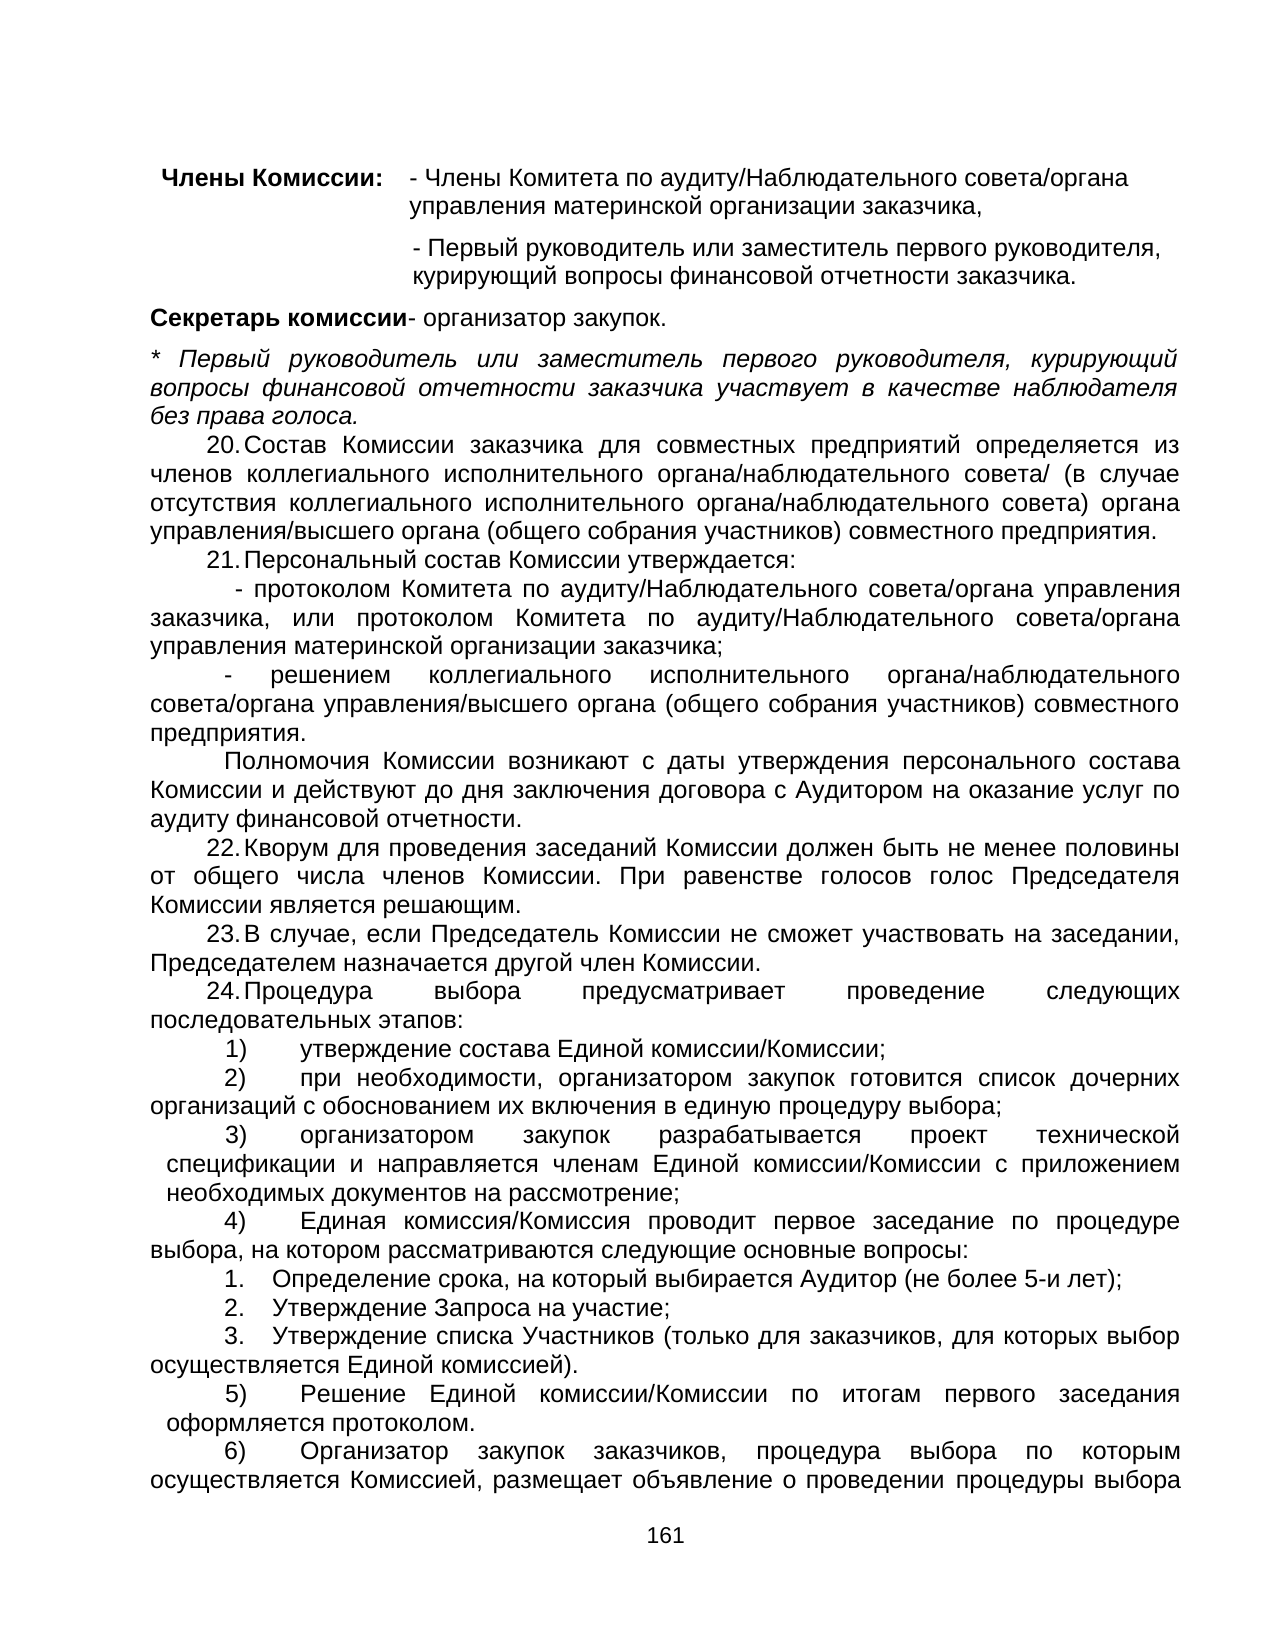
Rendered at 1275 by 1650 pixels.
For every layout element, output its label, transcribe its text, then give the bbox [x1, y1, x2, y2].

list Утверждение списка Участников (только для заказчиков, для которых выбор осуществляется Единой комиссией). [150, 1321, 1181, 1379]
list организатором закупок разрабатывается проект технической спецификации и направляется членам Единой комиссии/Комиссии с приложением необходимых документов на рассмотрение; [166, 1120, 1181, 1206]
list утверждение состава Единой комиссии/Комиссии; [166, 1034, 1181, 1062]
list - протоколом Комитета по аудиту/Наблюдательного совета/органа управления заказчика, или протоколом Комитета по аудиту/Наблюдательного совета/органа управления материнской организации заказчика; [150, 574, 1181, 660]
list Единая комиссия/Комиссия проводит первое заседание по процедуре выбора, на котором рассматриваются следующие основные вопросы: [150, 1206, 1181, 1264]
list Решение Единой комиссии/Комиссии по итогам первого заседания оформляется протоколом. [166, 1379, 1181, 1436]
list Определение срока, на который выбирается Аудитор (не более 5-и лет); [150, 1264, 1181, 1292]
list Утверждение Запроса на участие; [150, 1292, 1181, 1321]
list Процедура выбора предусматривает проведение следующих последовательных этапов: [150, 976, 1181, 1034]
list при необходимости, организатором закупок готовится список дочерних организаций с обоснованием их включения в единую процедуру выбора; [150, 1062, 1181, 1120]
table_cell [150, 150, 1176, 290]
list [150, 1436, 1181, 1494]
list Полномочия Комиссии возникают с даты утверждения персонального состава Комиссии и действуют до дня заключения договора с Аудитором на оказание услуг по аудиту финансовой отчетности. [150, 746, 1181, 832]
list * Первый руководитель или заместитель первого руководителя, курирующий вопросы финансовой отчетности заказчика участвует в качестве наблюдателя без права голоса. [150, 344, 1181, 430]
list В случае, если Председатель Комиссии не сможет участвовать на заседании, Председателем назначается другой член Комиссии. [150, 919, 1181, 976]
list Секретарь комиссии- организатор закупок. [150, 302, 1181, 331]
list Кворум для проведения заседаний Комиссии должен быть не менее половины от общего числа членов Комиссии. При равенстве голосов голос Председателя Комиссии является решающим. [150, 832, 1181, 919]
list - решением коллегиального исполнительного органа/наблюдательного совета/органа управления/высшего органа (общего собрания участников) совместного предприятия. [150, 660, 1181, 746]
list Персональный состав Комиссии утверждается: [150, 545, 1181, 574]
list Состав Комиссии заказчика для совместных предприятий определяется из членов коллегиального исполнительного органа/наблюдательного совета/ (в случае отсутствия коллегиального исполнительного органа/наблюдательного совета) органа управления/высшего органа (общего собрания участников) совместного предприятия. [150, 430, 1181, 545]
